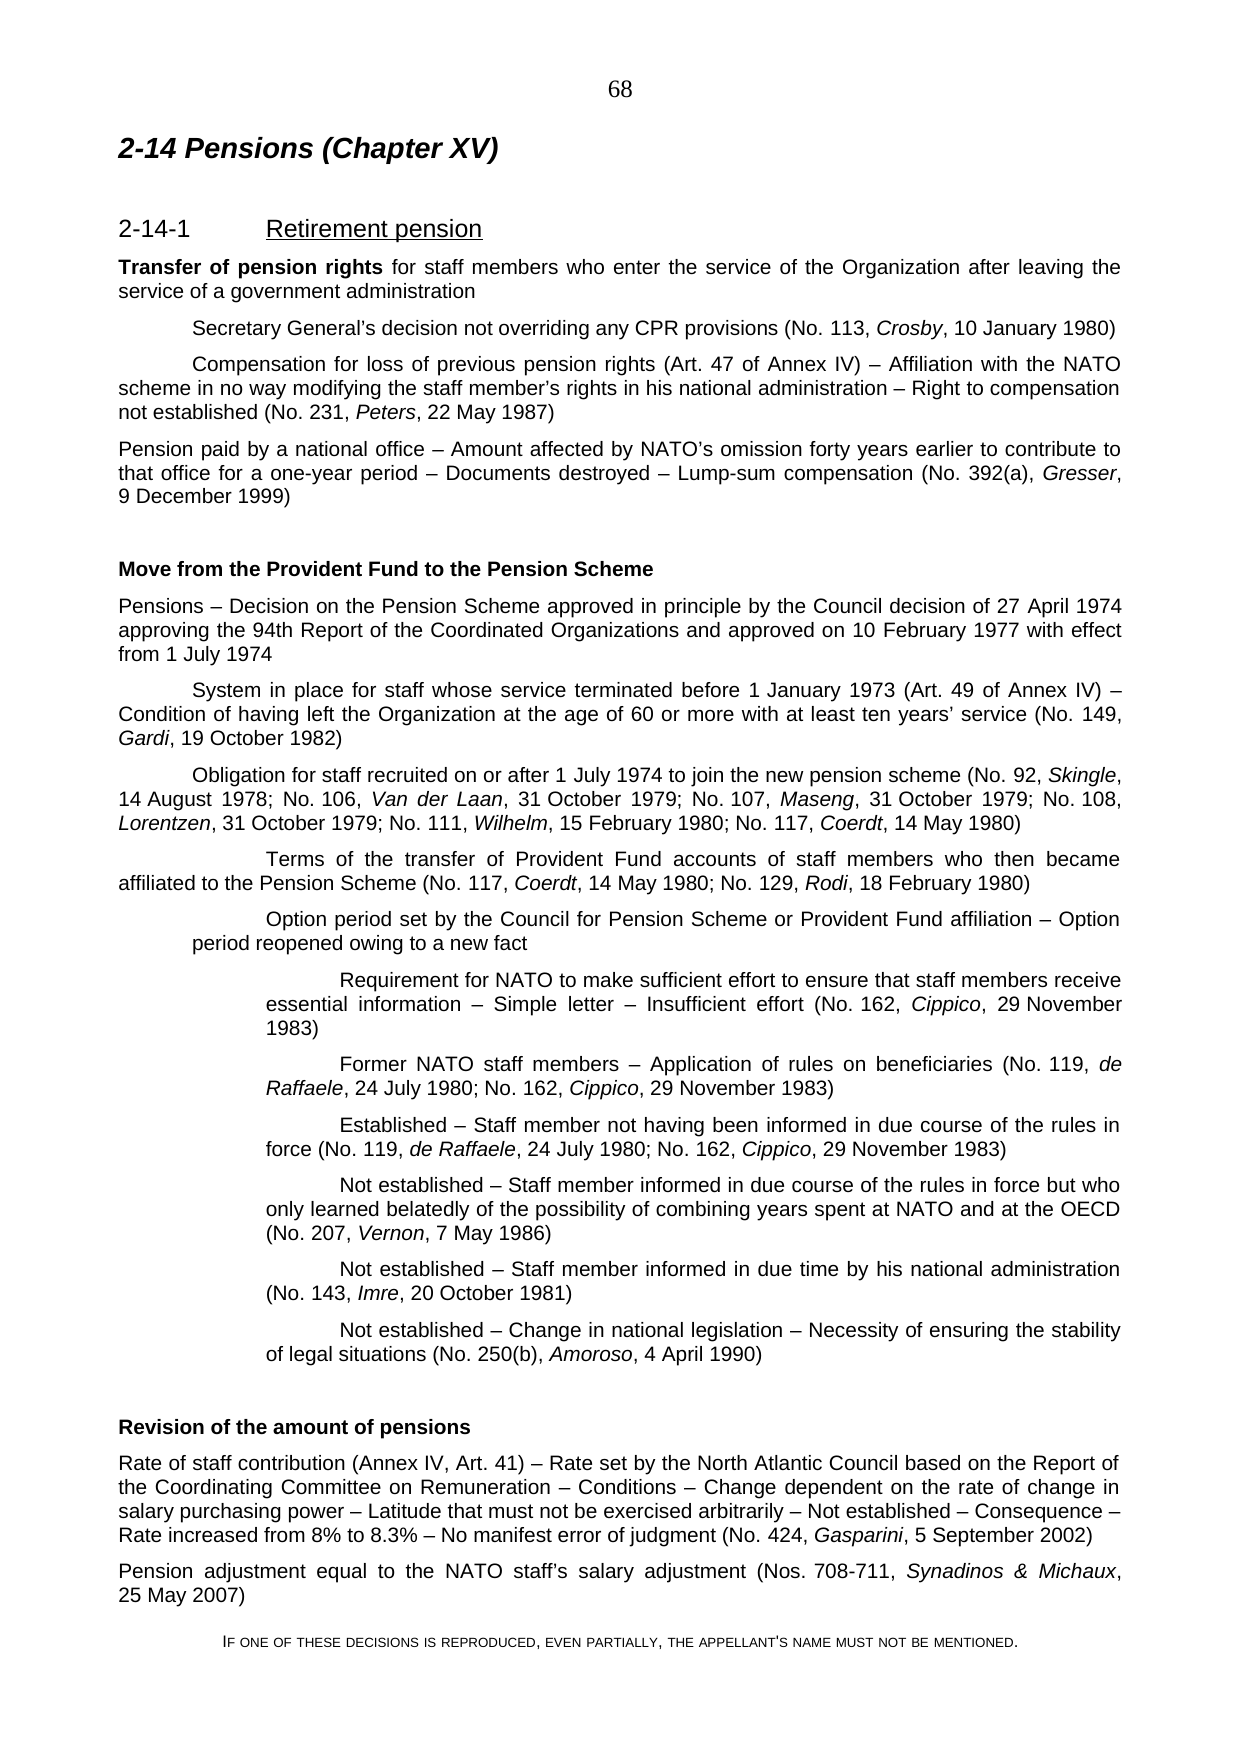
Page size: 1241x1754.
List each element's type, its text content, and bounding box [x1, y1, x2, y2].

text Requirement for NATO to make sufficient effort to ensure that staff members receive essential information – Simple letter – Insufficient effort (No. 162, Cippico, 29 November 1983) [266, 968, 1122, 1039]
text Terms of the transfer of Provident Fund accounts of staff members who then became affiliated to the Pension Scheme (No. 117, Coerdt, 14 May 1980; No. 129, Rodi, 18 February 1980) [118, 847, 1122, 895]
text System in place for staff whose service terminated before 1 January 1973 (Art. 49 of Annex IV) – Condition of having left the Organization at the age of 60 or more with at least ten years’ service (No. 149, Gardi, 19 October 1982) [118, 678, 1122, 750]
text Pension paid by a national office – Amount affected by NATO’s omission forty years earlier to contribute to that office for a one-year period – Documents destroyed – Lump-sum compensation (No. 392(a), Gresser, 9 December 1999) [118, 436, 1122, 508]
text Compensation for loss of previous pension rights (Art. 47 of Annex IV) – Affiliation with the NATO scheme in no way modifying the staff member’s rights in his national administration – Right to compensation not established (No. 231, Peters, 22 May 1987) [118, 352, 1122, 424]
text Not established – Staff member informed in due course of the rules in force but who only learned belatedly of the possibility of combining years spent at NATO and at the OECD (No. 207, Vernon, 7 May 1986) [266, 1173, 1122, 1245]
text Secretary General’s decision not overriding any CPR provisions (No. 113, Crosby, 10 January 1980) [118, 316, 1122, 339]
text Move from the Provident Fund to the Pension Scheme [118, 557, 1122, 581]
text Transfer of pension rights for staff members who enter the service of the Organization after leaving the service of a government administration [118, 255, 1122, 303]
text Option period set by the Council for Pension Scheme or Provident Fund affiliation – Option period reopened owing to a new fact [192, 907, 1122, 955]
text Revision of the amount of pensions [118, 1414, 1122, 1438]
text Not established – Change in national legislation – Necessity of ensuring the stability of legal situations (No. 250(b), Amoroso, 4 April 1990) [266, 1318, 1122, 1366]
text Obligation for staff recruited on or after 1 July 1974 to join the new pension scheme (No. 92, Skingle, 14 August 1978; No. 106, Van der Laan, 31 October 1979; No. 107, Maseng, 31 October 1979; No. 108, Lorentzen, 31 October 1979; No. 111, Wilhelm, 15 February 1980; No. 117, Coerdt, 14 May 1980) [118, 762, 1122, 834]
text Not established – Staff member informed in due time by his national administration (No. 143, Imre, 20 October 1981) [266, 1257, 1122, 1305]
text Pensions – Decision on the Pension Scheme approved in principle by the Council decision of 27 April 1974 approving the 94th Report of the Coordinated Organizations and approved on 10 February 1977 with effect from 1 July 1974 [118, 594, 1122, 666]
subtitle 2-14 Pensions (Chapter XV) [118, 131, 1122, 165]
text Established – Staff member not having been informed in due course of the rules in force (No. 119, de Raffaele, 24 July 1980; No. 162, Cippico, 29 November 1983) [266, 1112, 1122, 1160]
text Rate of staff contribution (Annex IV, Art. 41) – Rate set by the North Atlantic Council based on the Report of the Coordinating Committee on Remuneration – Conditions – Change dependent on the rate of change in salary purchasing power – Latitude that must not be exercised arbitrarily – Not established – Consequence – Rate increased from 8% to 8.3% – No manifest error of judgment (No. 424, Gasparini, 5 September 2002) [118, 1451, 1122, 1547]
text Former NATO staff members – Application of rules on beneficiaries (No. 119, de Raffaele, 24 July 1980; No. 162, Cippico, 29 November 1983) [266, 1052, 1122, 1100]
text 2-14-1 Retirement pension [118, 214, 1122, 243]
text Pension adjustment equal to the NATO staff’s salary adjustment (Nos. 708-711, Synadinos & Michaux, 25 May 2007) [118, 1559, 1122, 1607]
